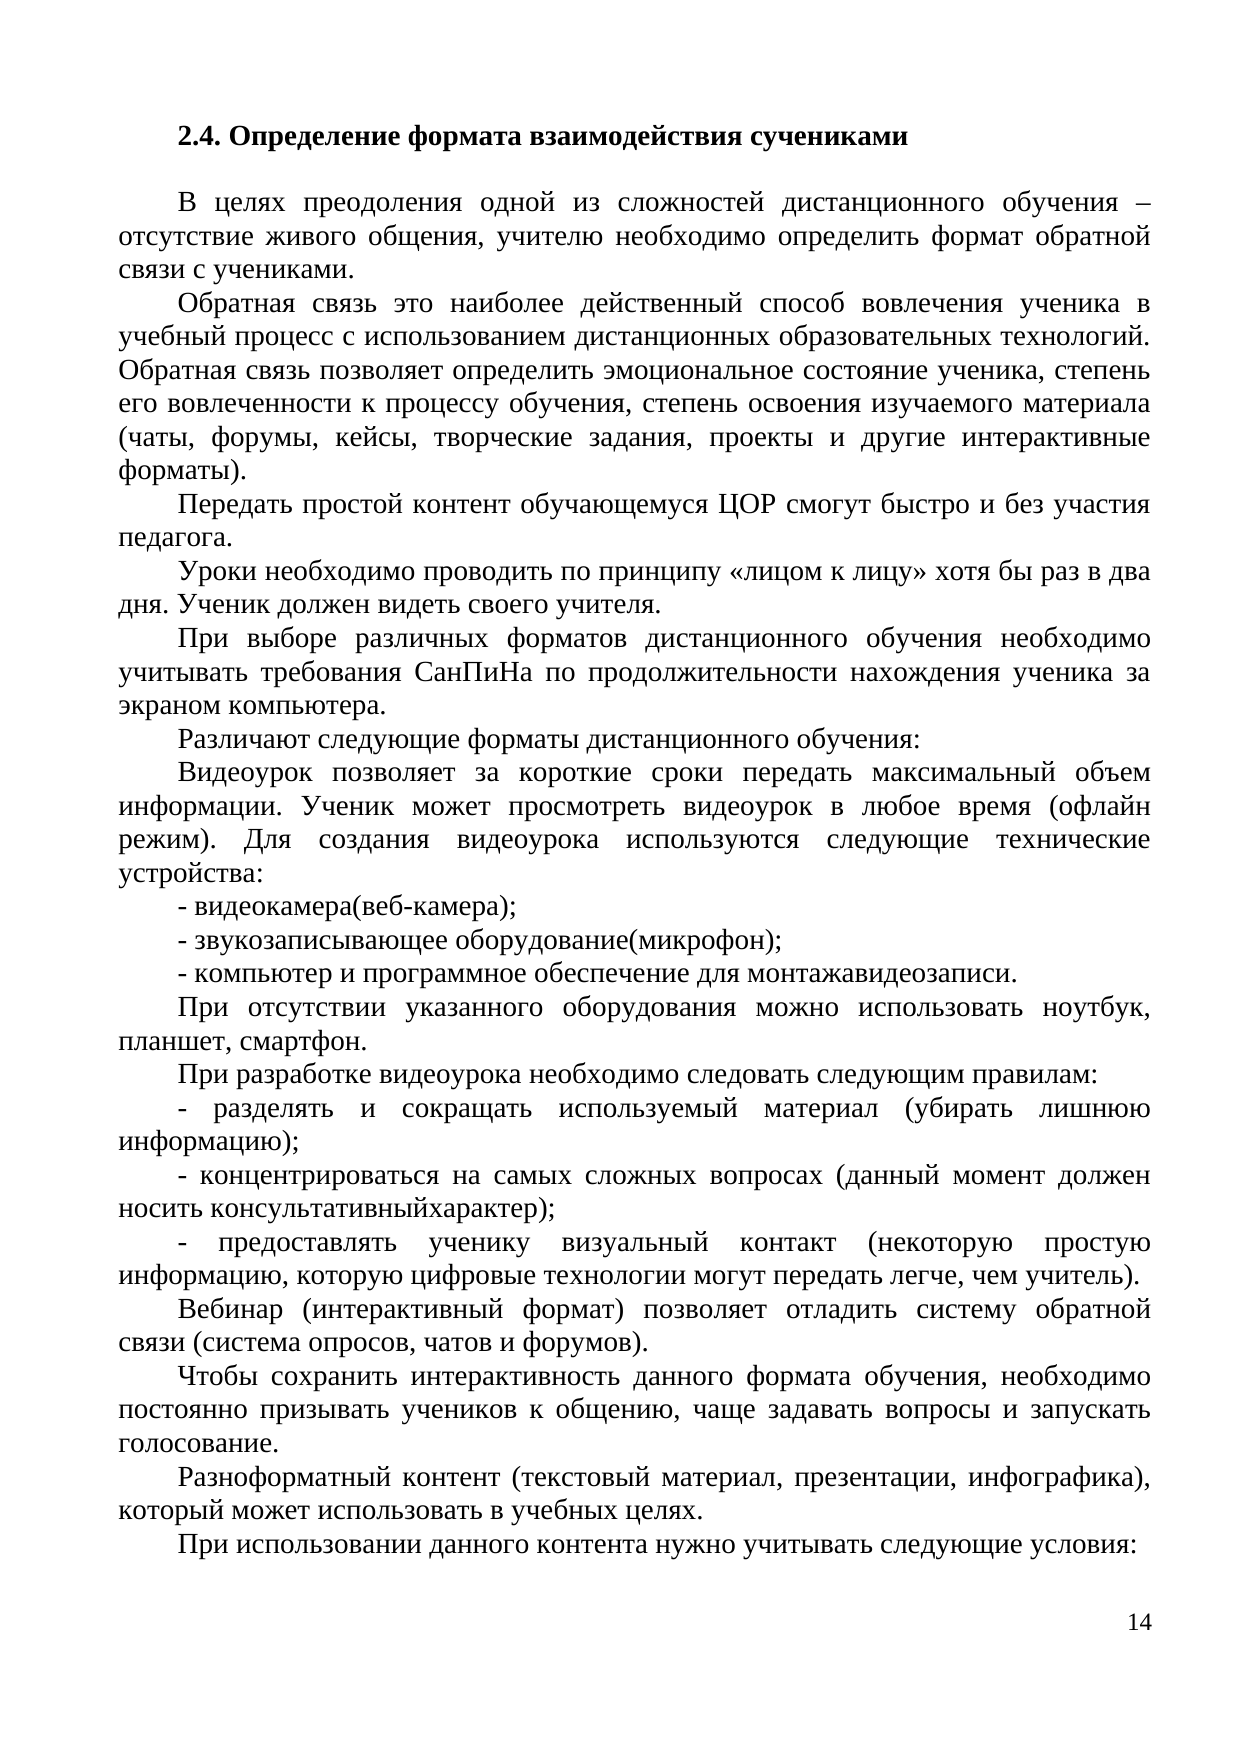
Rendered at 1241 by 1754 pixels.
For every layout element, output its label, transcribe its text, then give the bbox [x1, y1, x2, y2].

text - разделять и сокращать используемый материал (убирать лишнюю информацию); [118, 1090, 1152, 1157]
text - концентрироваться на самых сложных вопросах (данный момент должен носить консультативныйхарактер); [118, 1157, 1152, 1224]
text Видеоурок позволяет за короткие сроки передать максимальный объем информации. Ученик может просмотреть видеоурок в любое время (офлайн режим). Для создания видеоурока используются следующие технические устройства: [118, 754, 1152, 888]
text - видеокамера(веб-камера); [118, 888, 1152, 922]
text Чтобы сохранить интерактивность данного формата обучения, необходимо постоянно призывать учеников к общению, чаще задавать вопросы и запускать голосование. [118, 1358, 1152, 1459]
text Разноформатный контент (текстовый материал, презентации, инфографика), который может использовать в учебных целях. [118, 1459, 1152, 1526]
text Передать простой контент обучающемуся ЦОР смогут быстро и без участия педагога. [118, 486, 1152, 553]
text При использовании данного контента нужно учитывать следующие условия: [118, 1526, 1152, 1559]
text При разработке видеоурока необходимо следовать следующим правилам: [118, 1056, 1152, 1090]
text В целях преодоления одной из сложностей дистанционного обучения – отсутствие живого общения, учителю необходимо определить формат обратной связи с учениками. [118, 184, 1152, 285]
text При отсутствии указанного оборудования можно использовать ноутбук, планшет, смартфон. [118, 989, 1152, 1056]
text Уроки необходимо проводить по принципу «лицом к лицу» хотя бы раз в два дня. Ученик должен видеть своего учителя. [118, 553, 1152, 620]
text 2.4. Определение формата взаимодействия сучениками [118, 118, 1152, 152]
text - звукозаписывающее оборудование(микрофон); [118, 922, 1152, 956]
text Различают следующие форматы дистанционного обучения: [118, 721, 1152, 754]
text - предоставлять ученику визуальный контакт (некоторую простую информацию, которую цифровые технологии могут передать легче, чем учитель). [118, 1224, 1152, 1291]
text При выборе различных форматов дистанционного обучения необходимо учитывать требования СанПиНа по продолжительности нахождения ученика за экраном компьютера. [118, 620, 1152, 721]
text - компьютер и программное обеспечение для монтажавидеозаписи. [118, 956, 1152, 989]
text Вебинар (интерактивный формат) позволяет отладить систему обратной связи (система опросов, чатов и форумов). [118, 1291, 1152, 1358]
text Обратная связь это наиболее действенный способ вовлечения ученика в учебный процесс с использованием дистанционных образовательных технологий. Обратная связь позволяет определить эмоциональное состояние ученика, степень его вовлеченности к процессу обучения, степень освоения изучаемого материала (чаты, форумы, кейсы, творческие задания, проекты и другие интерактивные форматы). [118, 285, 1152, 486]
